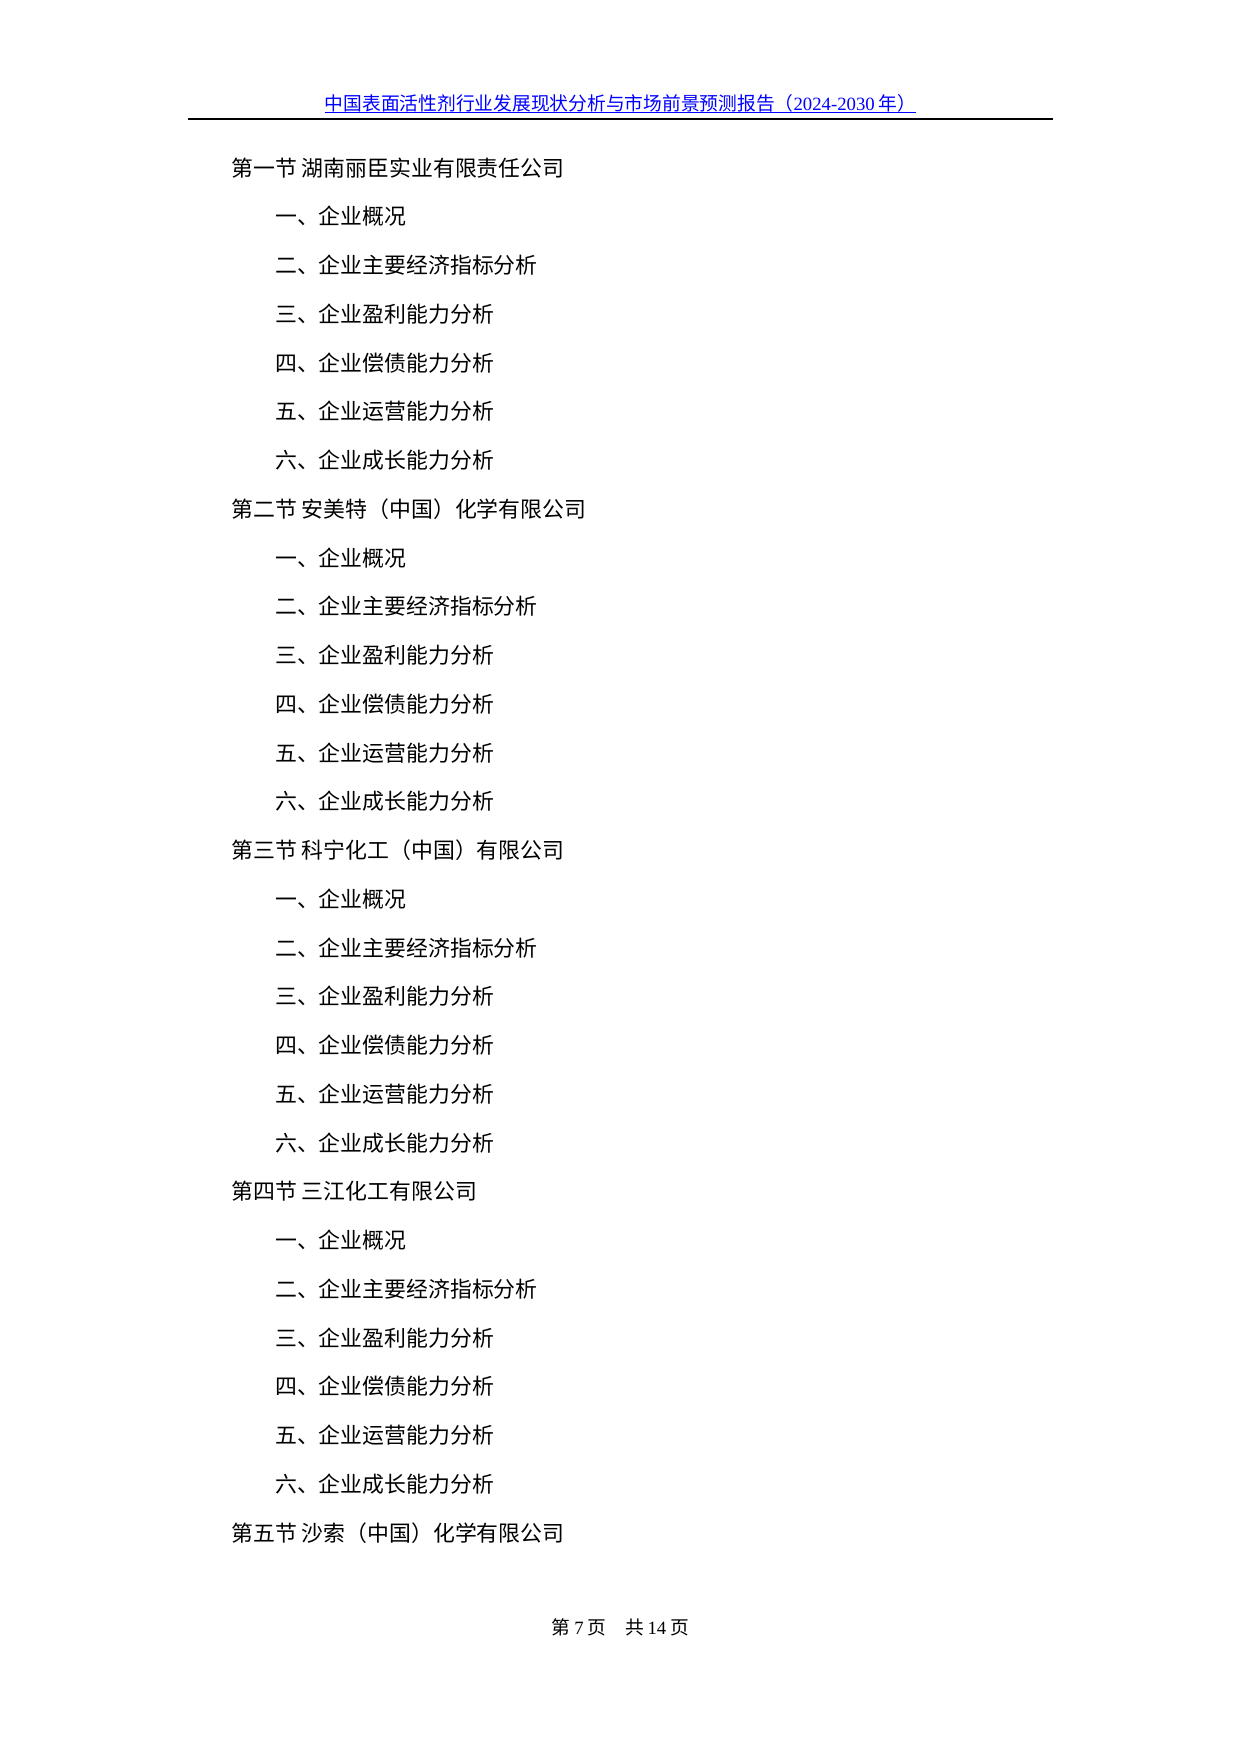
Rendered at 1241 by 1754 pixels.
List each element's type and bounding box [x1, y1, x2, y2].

text [187, 150, 1053, 1548]
